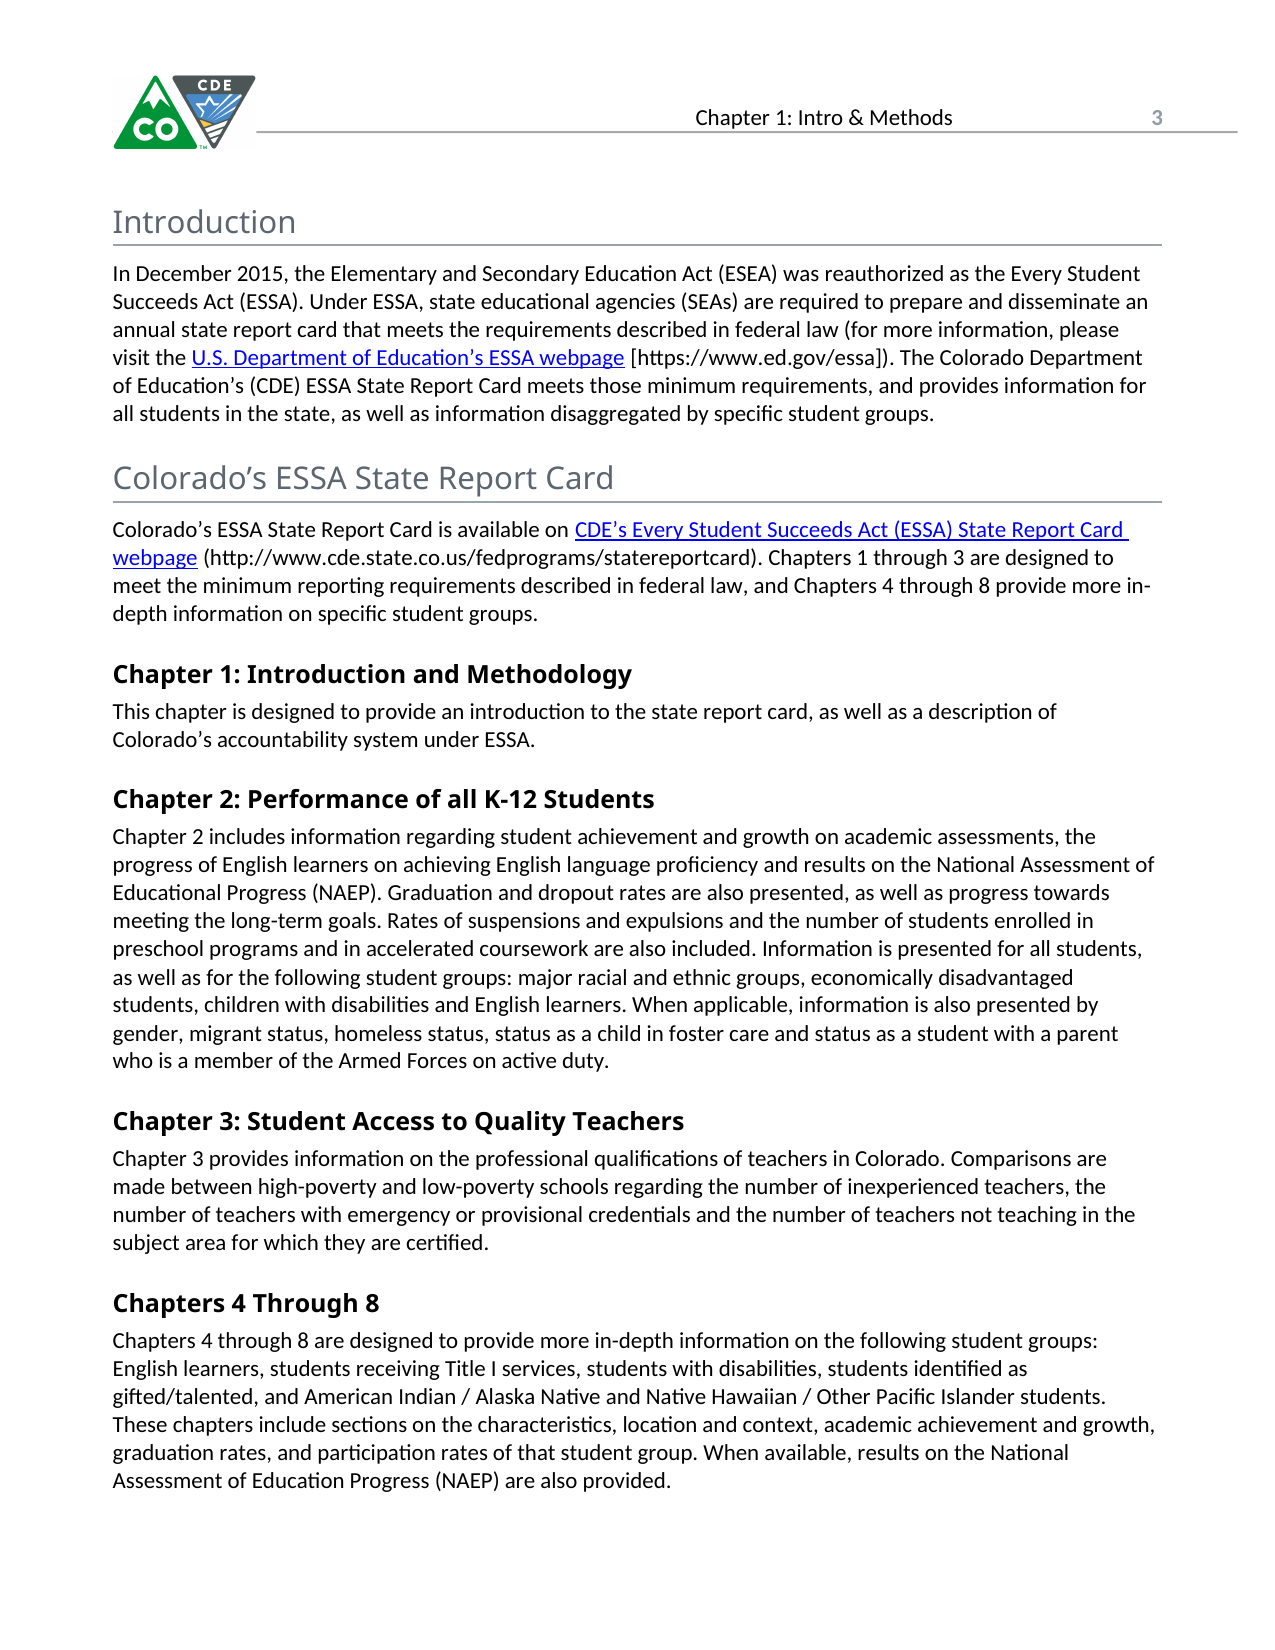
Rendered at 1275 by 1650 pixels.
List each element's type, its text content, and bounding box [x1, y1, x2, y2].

text Colorado’s ESSA State Report Card is available on CDE’s Every Student Succeeds Act (ESSA) State Report Card webpage (http://www.cde.state.co.us/fedprograms/statereportcard). Chapters 1 through 3 are designed to meet the minimum reporting requirements described in federal law, and Chapters 4 through 8 provide more in-depth information on specific student groups. [112, 515, 1162, 627]
text Chapter 2 includes information regarding student achievement and growth on academic assessments, the progress of English learners on achieving English language proficiency and results on the National Assessment of Educational Progress (NAEP). Graduation and dropout rates are also presented, as well as progress towards meeting the long-term goals. Rates of suspensions and expulsions and the number of students enrolled in preschool programs and in accelerated coursework are also included. Information is presented for all students, as well as for the following student groups: major racial and ethnic groups, economically disadvantaged students, children with disabilities and English learners. When applicable, information is also presented by gender, migrant status, homeless status, status as a child in foster care and status as a student with a parent who is a member of the Armed Forces on active duty. [112, 822, 1162, 1075]
text Chapter 3: Student Access to Quality Teachers [112, 1104, 1162, 1138]
text Chapter 2: Performance of all K-12 Students [112, 782, 1162, 816]
text Chapters 4 through 8 are designed to provide more in-depth information on the following student groups: English learners, students receiving Title I services, students with disabilities, students identified as gifted/talented, and American Indian / Alaska Native and Native Hawaiian / Other Pacific Islander students. These chapters include sections on the characteristics, location and context, academic achievement and growth, graduation rates, and participation rates of that student group. When available, results on the National Assessment of Education Progress (NAEP) are also provided. [112, 1326, 1162, 1494]
text This chapter is designed to provide an introduction to the state report card, as well as a description of Colorado’s accountability system under ESSA. [112, 697, 1162, 753]
subtitle Colorado’s ESSA State Report Card [112, 456, 1162, 503]
text Chapters 4 Through 8 [112, 1285, 1162, 1319]
subtitle Introduction [112, 199, 1162, 246]
picture [112, 75, 257, 150]
text Chapter 3 provides information on the professional qualifications of teachers in Colorado. Comparisons are made between high-poverty and low-poverty schools regarding the number of inexperienced teachers, the number of teachers with emergency or provisional credentials and the number of teachers not teaching in the subject area for which they are certified. [112, 1144, 1162, 1256]
text Chapter 1: Introduction and Methodology [112, 657, 1162, 691]
text In December 2015, the Elementary and Secondary Education Act (ESEA) was reauthorized as the Every Student Succeeds Act (ESSA). Under ESSA, state educational agencies (SEAs) are required to prepare and disseminate an annual state report card that meets the requirements described in federal law (for more information, please visit the U.S. Department of Education’s ESSA webpage [https://www.ed.gov/essa]). The Colorado Department of Education’s (CDE) ESSA State Report Card meets those minimum requirements, and provides information for all students in the state, as well as information disaggregated by specific student groups. [112, 259, 1162, 427]
